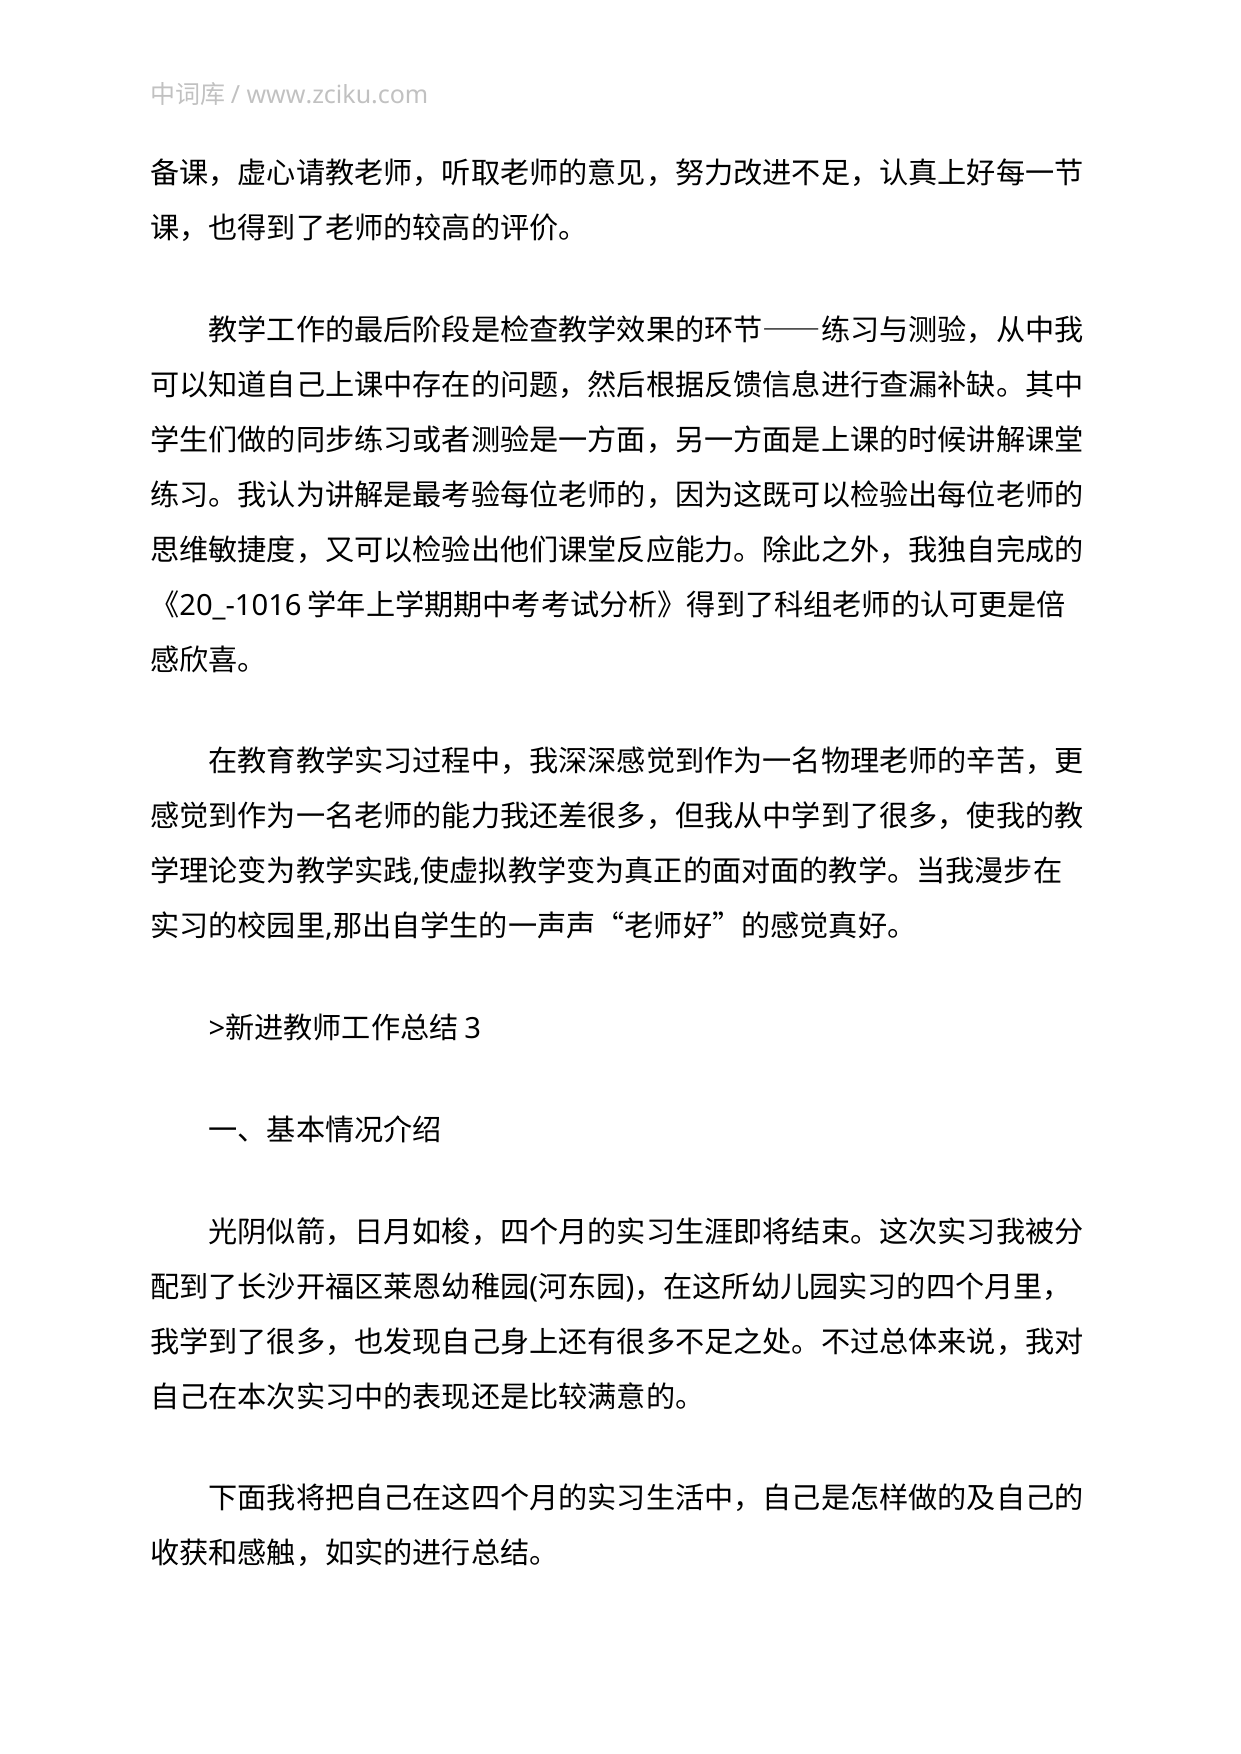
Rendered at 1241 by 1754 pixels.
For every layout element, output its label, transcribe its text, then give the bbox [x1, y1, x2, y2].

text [150, 150, 1090, 247]
text 教学工作的最后阶段是检查教学效果的环节――练习与测验，从中我可以知道自己上课中存在的问题，然后根据反馈信息进行查漏补缺。其中学生们做的同步练习或者测验是一方面，另一方面是上课的时候讲解课堂练习。我认为讲解是最考验每位老师的，因为这既可以检验出每位老师的思维敏捷度，又可以检验出他们课堂反应能力。除此之外，我独自完成的《20_-1016学年上学期期中考考试分析》得到了科组老师的认可更是倍感欣喜。 [150, 307, 1090, 678]
text 下面我将把自己在这四个月的实习生活中，自己是怎样做的及自己的收获和感触，如实的进行总结。 [150, 1475, 1090, 1572]
text 在教育教学实习过程中，我深深感觉到作为一名物理老师的辛苦，更感觉到作为一名老师的能力我还差很多，但我从中学到了很多，使我的教学理论变为教学实践,使虚拟教学变为真正的面对面的教学。当我漫步在实习的校园里,那出自学生的一声声“老师好”的感觉真好。 [150, 738, 1090, 945]
text 一、基本情况介绍 [150, 1107, 1090, 1149]
text 光阴似箭，日月如梭，四个月的实习生涯即将结束。这次实习我被分配到了长沙开福区莱恩幼稚园(河东园)，在这所幼儿园实习的四个月里，我学到了很多，也发现自己身上还有很多不足之处。不过总体来说，我对自己在本次实习中的表现还是比较满意的。 [150, 1208, 1090, 1416]
text >新进教师工作总结3 [150, 1005, 1090, 1047]
